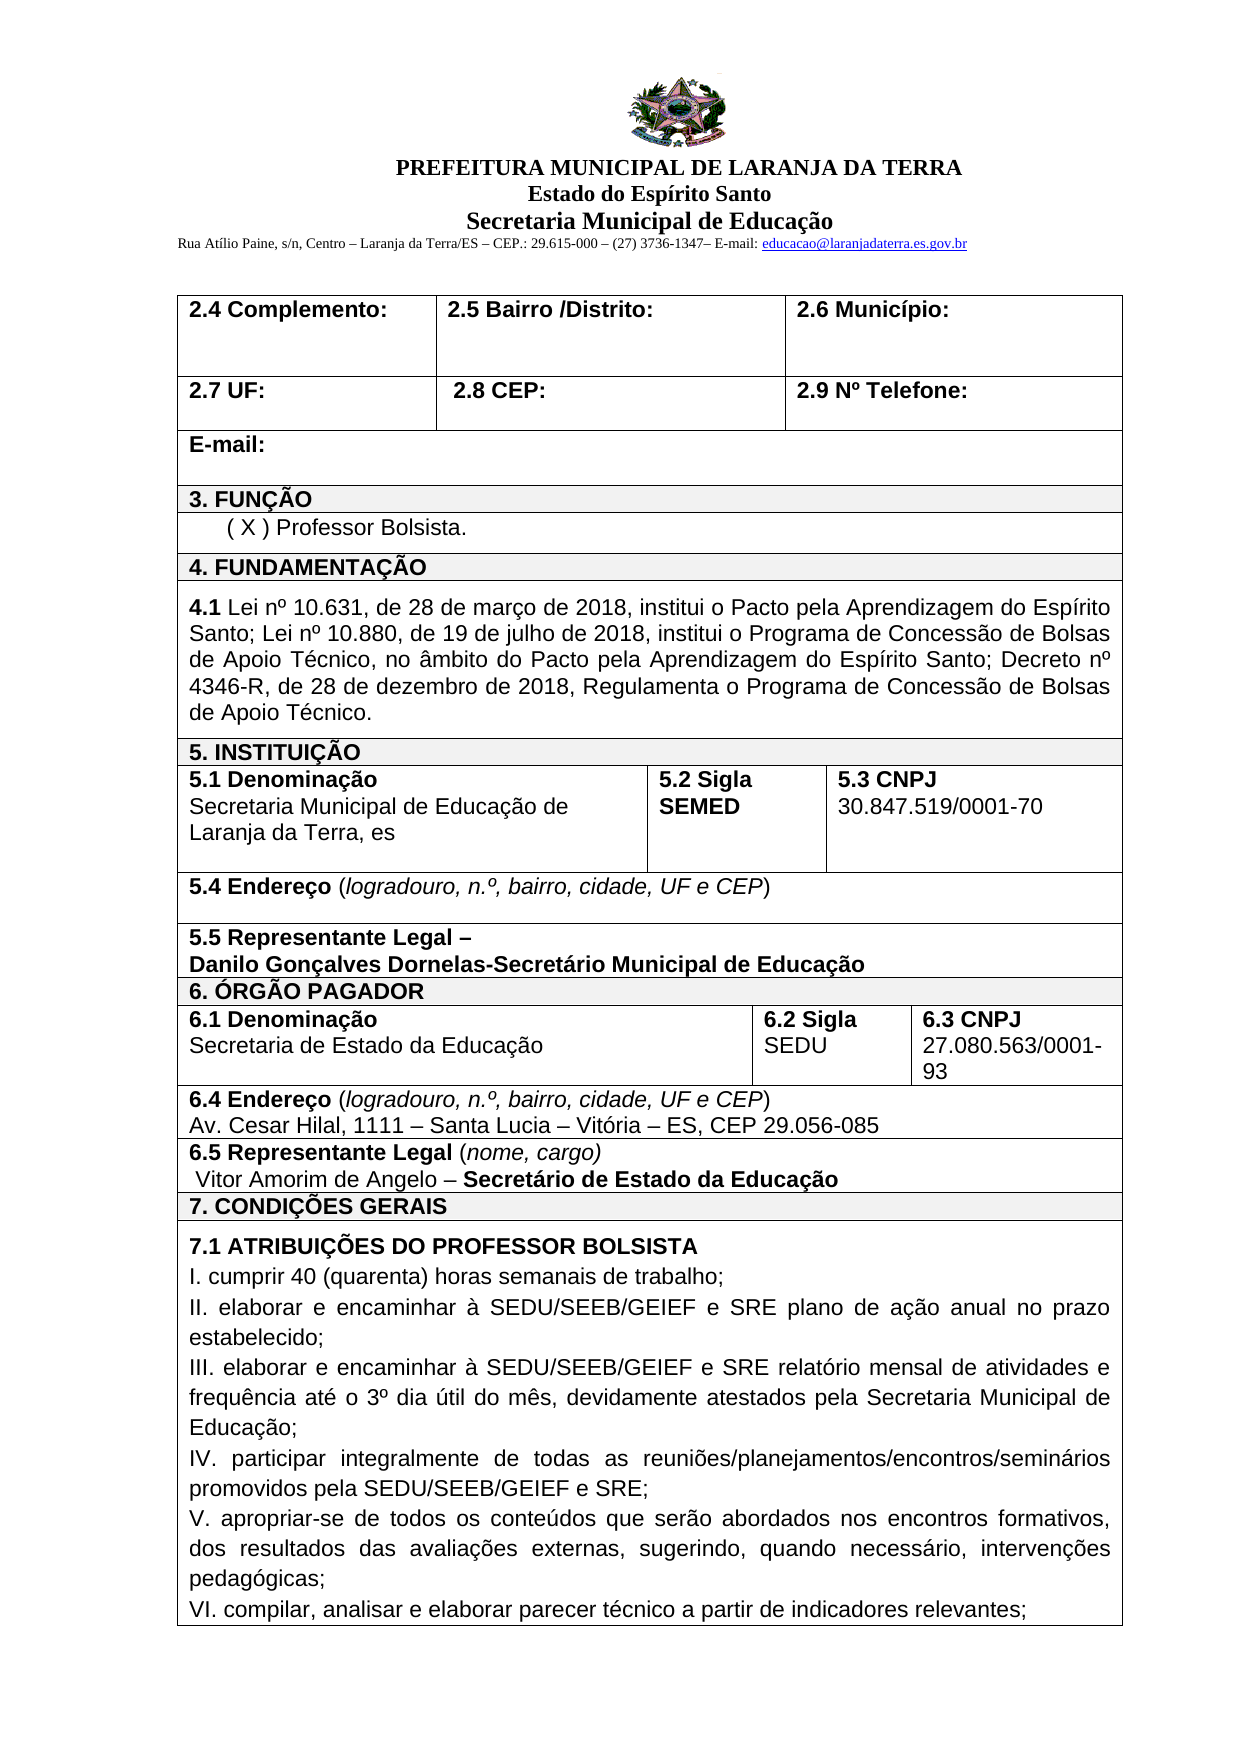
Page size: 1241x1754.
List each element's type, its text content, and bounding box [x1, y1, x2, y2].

table_cell 4. FUNDAMENTAÇÃO [178, 554, 1122, 580]
table_cell 2.7 UF: [178, 377, 436, 430]
table_cell 5.3 CNPJ 30.847.519/0001-70 [827, 766, 1122, 872]
table_cell 7. CONDIÇÕES GERAIS [178, 1193, 1122, 1219]
table_cell 6.1 Denominação Secretaria de Estado da Educação [178, 1006, 752, 1084]
table_cell 6.5 Representante Legal (nome, cargo) Vitor Amorim de Angelo – Secretário de Estado da Educação [178, 1139, 1122, 1192]
table_cell E-mail: [178, 431, 1122, 485]
table_cell 6.2 Sigla SEDU [753, 1006, 911, 1084]
table_cell 5.5 Representante Legal – Danilo Gonçalves Dornelas-Secretário Municipal de Educação [178, 924, 1122, 977]
table_cell 2.4 Complemento: [178, 296, 436, 376]
table_cell 2.6 Município: [786, 296, 1122, 376]
table_cell 2.9 Nº Telefone: [786, 377, 1122, 430]
table_cell [632, 513, 1122, 553]
table_cell ( X ) Professor Bolsista. [178, 513, 632, 553]
table_cell 4.1 Lei nº 10.631, de 28 de março de 2018, institui o Pacto pela Aprendizagem do Espírito Santo; Lei nº 10.880, de 19 de julho de 2018, institui o Programa de Concessão de Bolsas de Apoio Técnico, no âmbito do Pacto pela Aprendizagem do Espírito Santo; Decreto nº 4346-R, de 28 de dezembro de 2018, Regulamenta o Programa de Concessão de Bolsas de Apoio Técnico. [178, 581, 1122, 738]
table_cell 5.2 Sigla SEMED [648, 766, 826, 872]
table_cell 2.8 CEP: [437, 377, 785, 430]
table_cell 2.5 Bairro /Distrito: [437, 296, 785, 376]
table_cell 5. INSTITUIÇÃO [178, 739, 1122, 765]
table_cell 6. ÓRGÃO PAGADOR [178, 978, 1122, 1004]
table_cell 3. FUNÇÃO [178, 486, 1122, 512]
table_cell 6.3 CNPJ 27.080.563/0001-93 [912, 1006, 1122, 1084]
picture [625, 73, 734, 154]
table_cell 5.4 Endereço (logradouro, n.º, bairro, cidade, UF e CEP) [178, 873, 1122, 923]
table_cell 6.4 Endereço (logradouro, n.º, bairro, cidade, UF e CEP) Av. Cesar Hilal, 1111 – Santa Lucia – Vitória – ES, CEP 29.056-085 [178, 1086, 1122, 1138]
table_cell 5.1 Denominação Secretaria Municipal de Educação de Laranja da Terra, es [178, 766, 647, 872]
